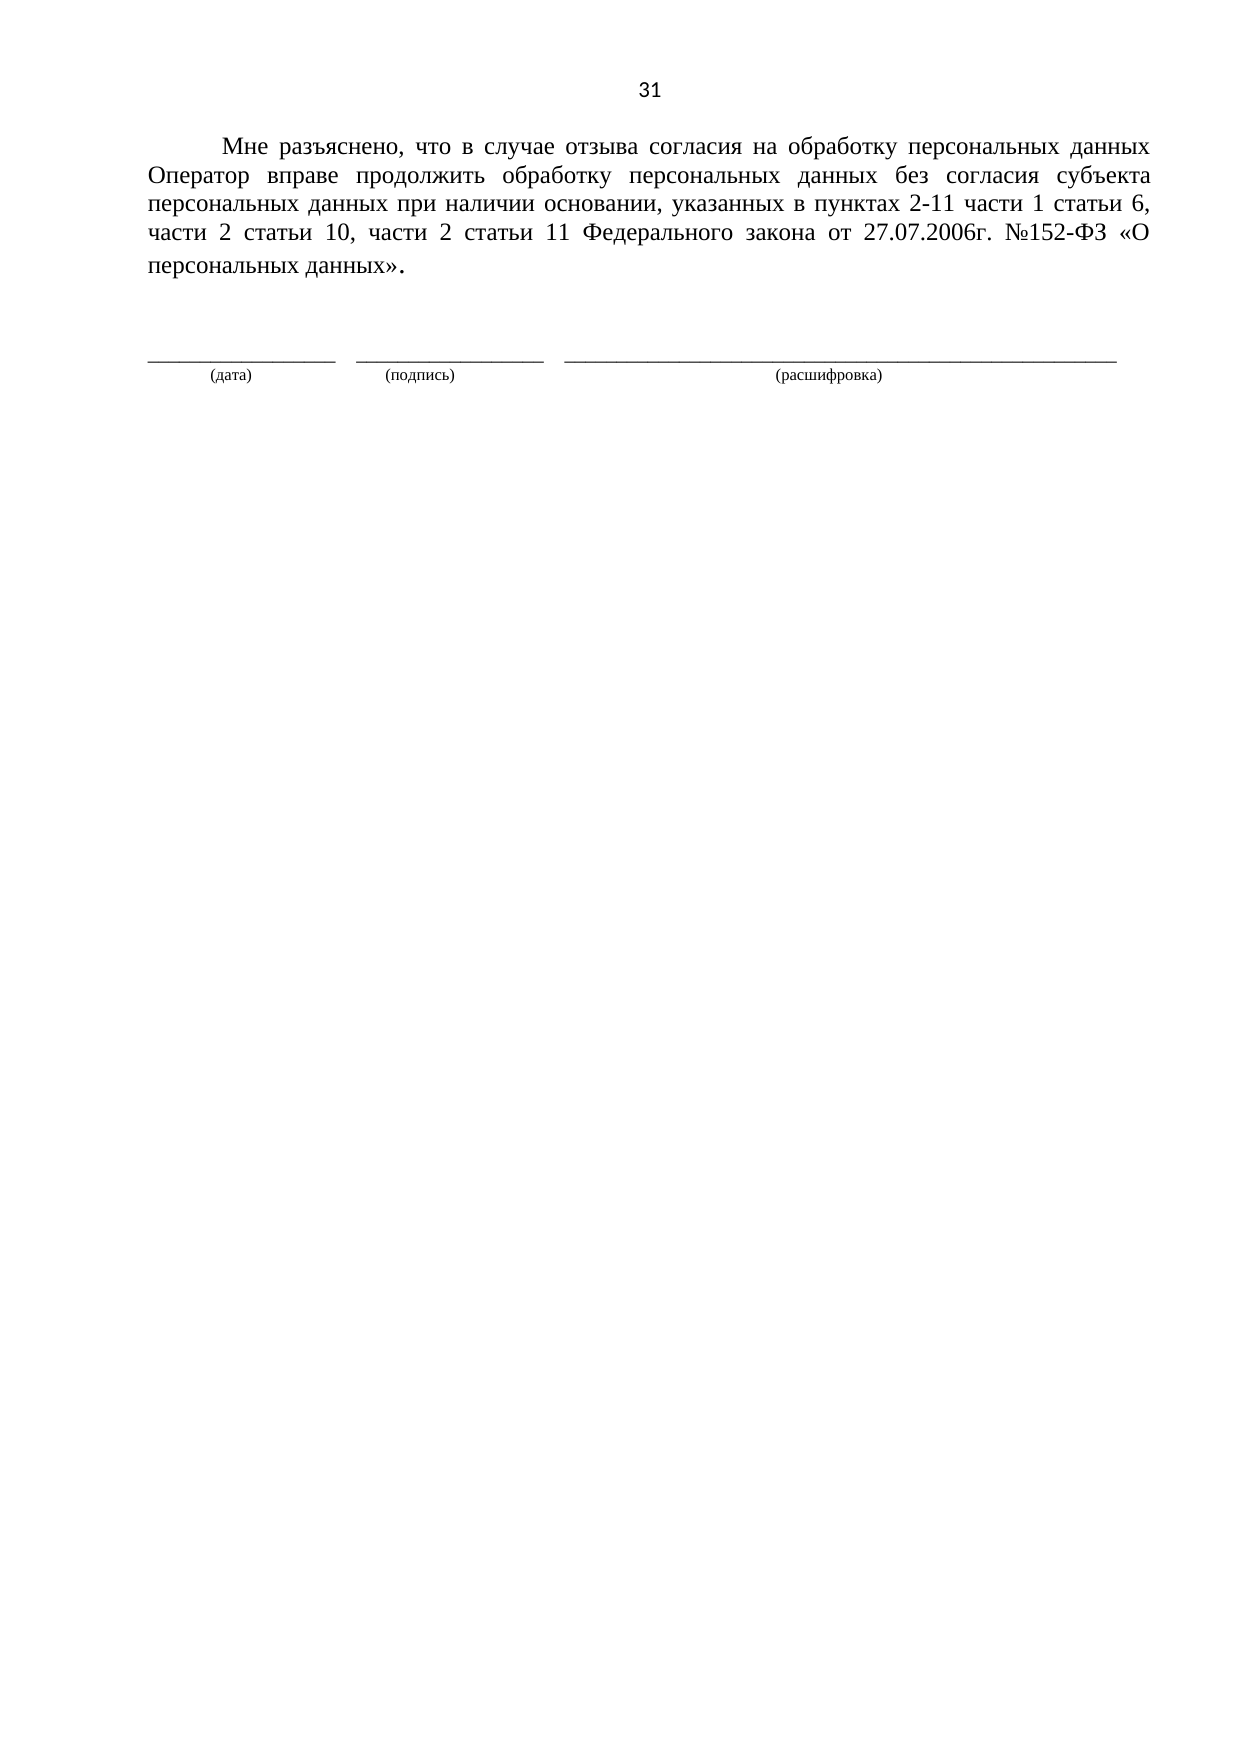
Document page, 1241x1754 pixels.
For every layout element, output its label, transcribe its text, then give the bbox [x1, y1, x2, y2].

text Мне разъяснено, что в случае отзыва согласия на обработку персональных данных Оператор вправе продолжить обработку персональных данных без согласия субъекта персональных данных при наличии основании, указанных в пунктах 2-11 части 1 статьи 6, части 2 статьи 10, части 2 статьи 11 Федерального закона от 27.07.2006г. №152-ФЗ «О персональных данных». [148, 131, 1152, 279]
text (дата) (подпись) (расшифровка) [148, 365, 1152, 384]
text __________________ __________________ _____________________________________________________ [148, 341, 1152, 365]
